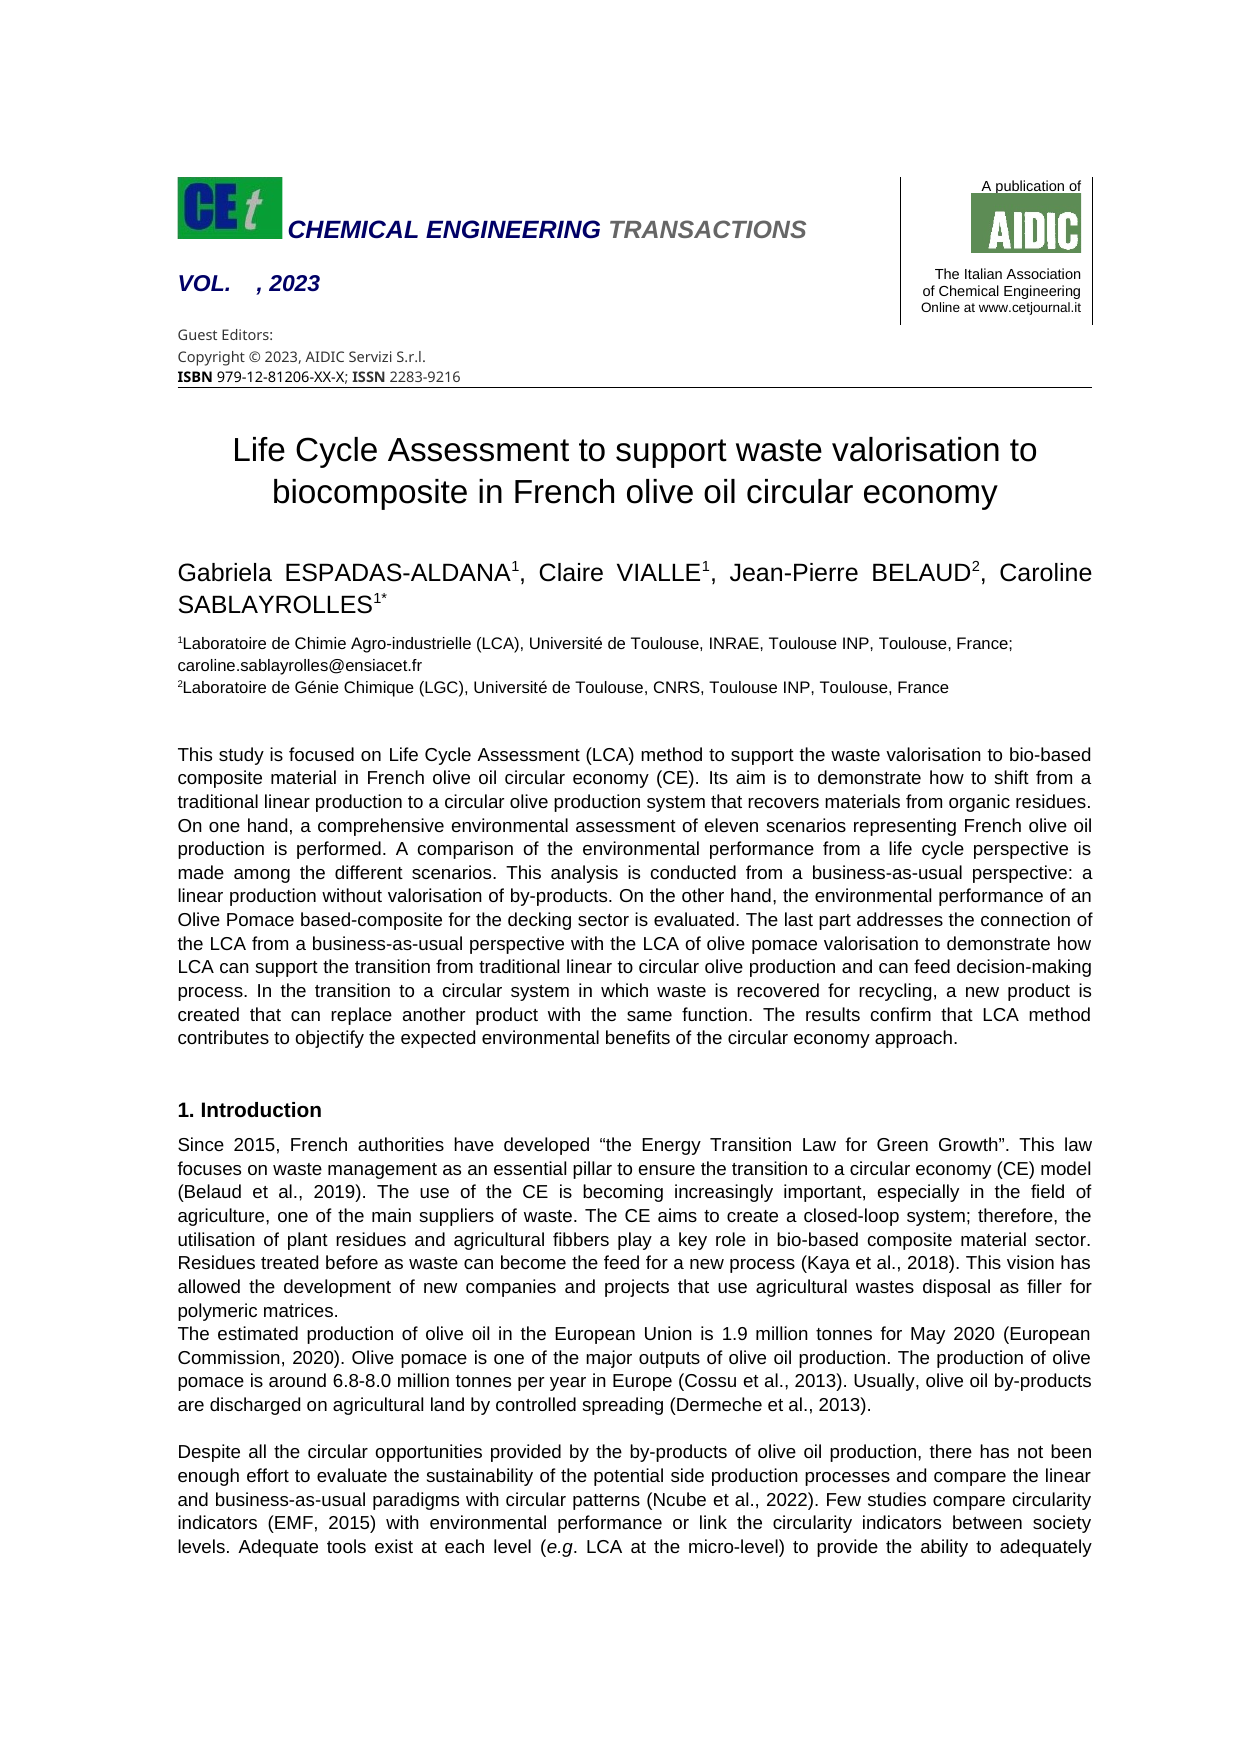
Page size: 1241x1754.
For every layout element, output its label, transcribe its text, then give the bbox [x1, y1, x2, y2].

text 2Laboratoire de Génie Chimique (LGC), Université de Toulouse, CNRS, Toulouse INP, Toulouse, France [177, 678, 1092, 697]
subtitle Introduction [177, 1097, 1092, 1121]
table_cell Guest Editors: Copyright © 2023, AIDIC Servizi S.r.l. ISBN 979-12-81206-XX-X; ISSN 2283-9216 [178, 325, 1092, 387]
table_header A publication of [901, 177, 1092, 266]
text 1Laboratoire de Chimie Agro-industrielle (LCA), Université de Toulouse, INRAE, Toulouse INP, Toulouse, France; caroline.sablayrolles@ensiacet.fr [177, 634, 1092, 675]
text Gabriela ESPADAS-ALDANA1, Claire VIALLE1, Jean-Pierre BELAUD2, Caroline SABLAYROLLES1* [177, 558, 1092, 619]
picture [177, 177, 283, 239]
text This study is focused on Life Cycle Assessment (LCA) method to support the waste valorisation to bio-based composite material in French olive oil circular economy (CE). Its aim is to demonstrate how to shift from a traditional linear production to a circular olive production system that recovers materials from organic residues. On one hand, a comprehensive environmental assessment of eleven scenarios representing French olive oil production is performed. A comparison of the environmental performance from a life cycle perspective is made among the different scenarios. This analysis is conducted from a business-as-usual perspective: a linear production without valorisation of by-products. On the other hand, the environmental performance of an Olive Pomace based-composite for the decking sector is evaluated. The last part addresses the connection of the LCA from a business-as-usual perspective with the LCA of olive pomace valorisation to demonstrate how LCA can support the transition from traditional linear to circular olive production and can feed decision-making process. In the transition to a circular system in which waste is recovered for recycling, a new product is created that can replace another product with the same function. The results confirm that LCA method contributes to objectify the expected environmental benefits of the circular economy approach. [177, 743, 1092, 1049]
table_header CHEMICAL ENGINEERING TRANSACTIONS VOL. , 2023 [178, 177, 900, 325]
text The estimated production of olive oil in the European Union is 1.9 million tonnes for May 2020 (European Commission, 2020). Olive pomace is one of the major outputs of olive oil production. The production of olive pomace is around 6.8-8.0 million tonnes per year in Europe (Cossu et al., 2013). Usually, olive oil by-products are discharged on agricultural land by controlled spreading (Dermeche et al., 2013). [177, 1323, 1092, 1416]
text Since 2015, French authorities have developed “the Energy Transition Law for Green Growth”. This law focuses on waste management as an essential pillar to ensure the transition to a circular economy (CE) model (Belaud et al., 2019). The use of the CE is becoming increasingly important, especially in the field of agriculture, one of the main suppliers of waste. The CE aims to create a closed-loop system; therefore, the utilisation of plant residues and agricultural fibbers play a key role in bio-based composite material sector. Residues treated before as waste can become the feed for a new process (Kaya et al., 2018). This vision has allowed the development of new companies and projects that use agricultural wastes disposal as filler for polymeric matrices. [177, 1134, 1092, 1321]
picture [971, 193, 1082, 253]
table_cell The Italian Association of Chemical Engineering Online at www.cetjournal.it [901, 266, 1092, 325]
text Life Cycle Assessment to support waste valorisation to biocomposite in French olive oil circular economy [177, 430, 1093, 511]
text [177, 1441, 1092, 1557]
